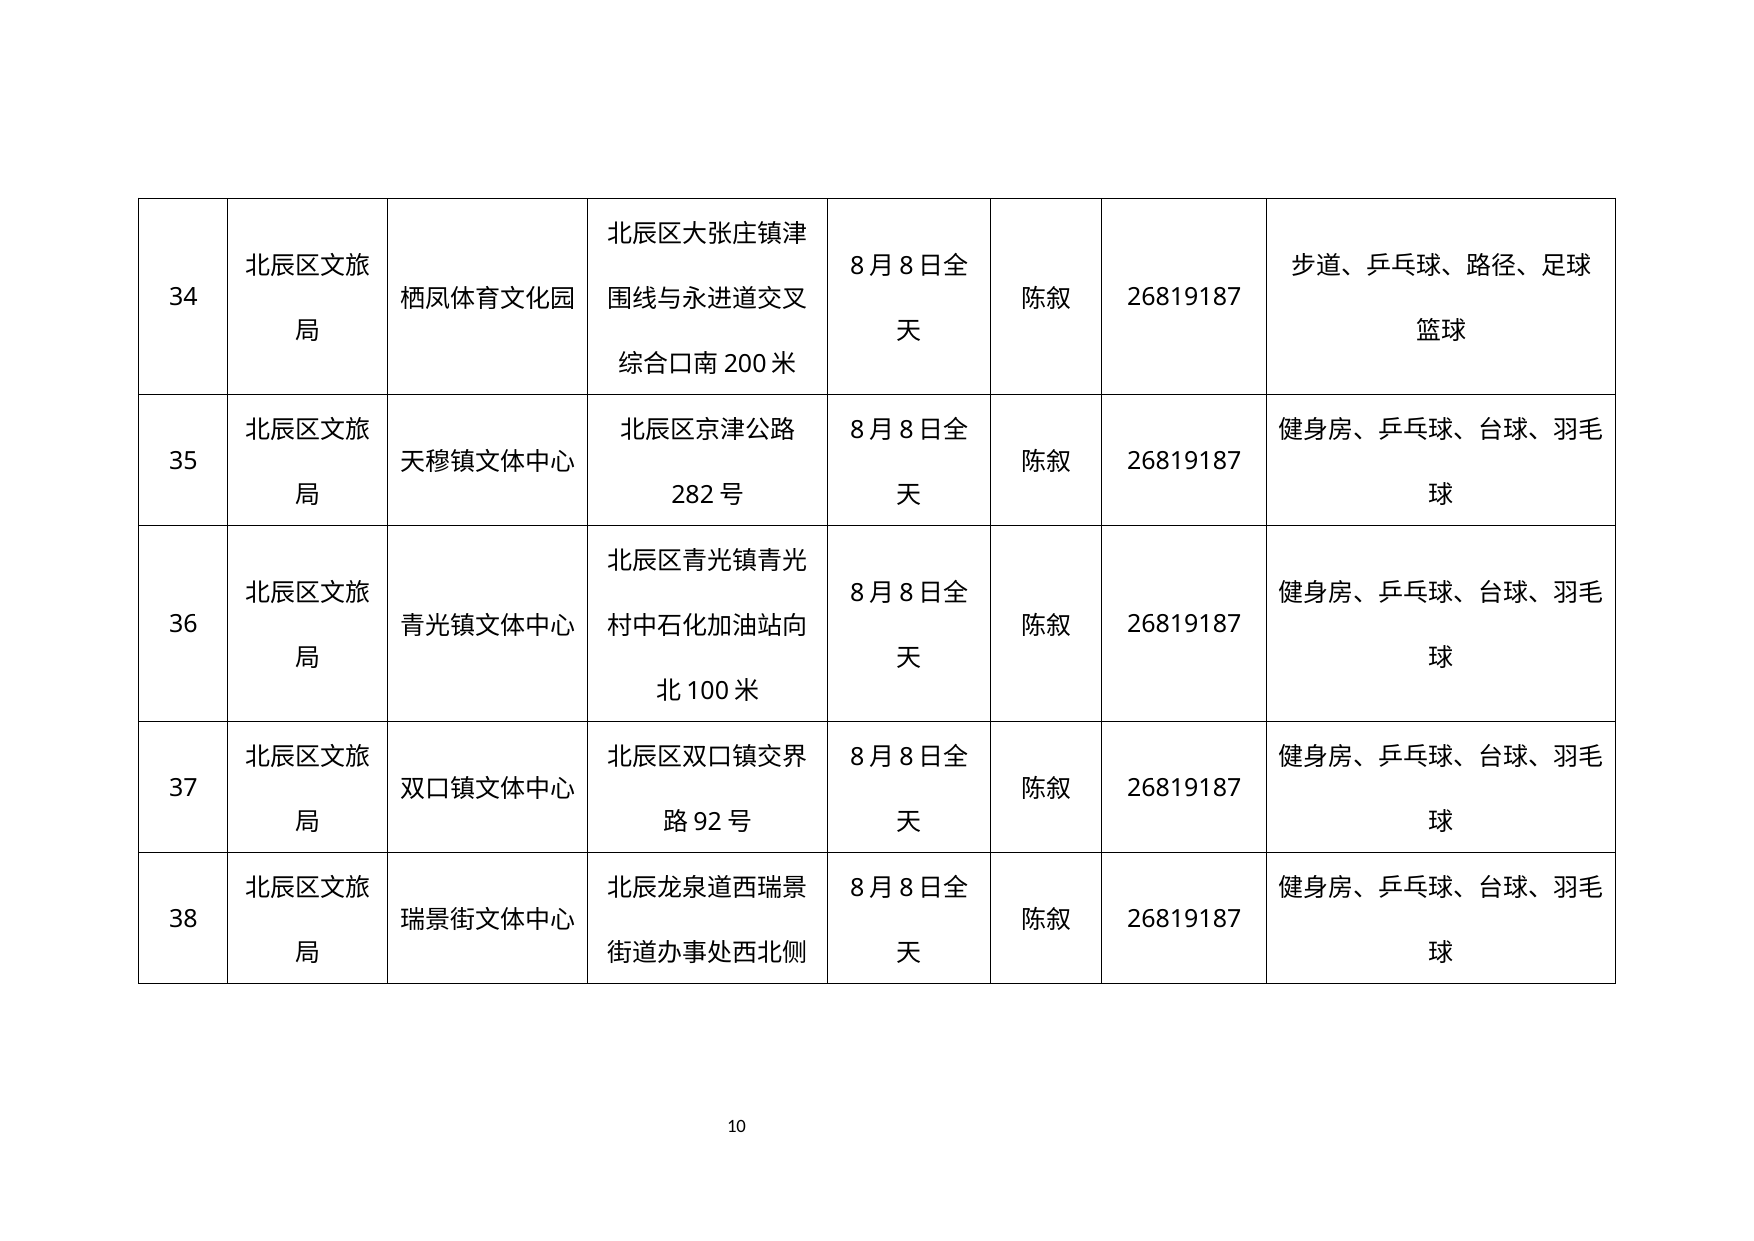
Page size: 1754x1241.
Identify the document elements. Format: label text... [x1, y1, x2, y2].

table_cell 北辰区文旅局 [228, 199, 387, 394]
table_cell 天穆镇文体中心 [388, 395, 587, 525]
table_cell 北辰区文旅局 [228, 853, 387, 983]
table_cell 8月8日全天 [828, 395, 990, 525]
table_cell 栖凤体育文化园 [388, 199, 587, 394]
table_cell 26819187 [1102, 722, 1266, 852]
table_cell 36 [139, 526, 227, 721]
table_cell 35 [139, 395, 227, 525]
table_cell 陈叙 [991, 395, 1101, 525]
table_cell 37 [139, 722, 227, 852]
table_cell 北辰区青光镇青光村中石化加油站向北100米 [588, 526, 827, 721]
table_cell 北辰区文旅局 [228, 395, 387, 525]
table_cell 健身房、乒乓球、台球、羽毛球 [1267, 722, 1615, 852]
table_cell 北辰区双口镇交界路92号 [588, 722, 827, 852]
table_cell 北辰龙泉道西瑞景街道办事处西北侧 [588, 853, 827, 983]
table_cell 8月8日全天 [828, 526, 990, 721]
table_cell 26819187 [1102, 526, 1266, 721]
table_cell 陈叙 [991, 526, 1101, 721]
table_cell 26819187 [1102, 199, 1266, 394]
table_cell 青光镇文体中心 [388, 526, 587, 721]
table_cell 26819187 [1102, 395, 1266, 525]
table_cell 北辰区大张庄镇津围线与永进道交叉综合口南200米 [588, 199, 827, 394]
table_cell 健身房、乒乓球、台球、羽毛球 [1267, 395, 1615, 525]
table_cell 步道、乒乓球、路径、足球 篮球 [1267, 199, 1615, 394]
table_cell 陈叙 [991, 853, 1101, 983]
table_cell 瑞景街文体中心 [388, 853, 587, 983]
table_cell 8月8日全天 [828, 722, 990, 852]
table_cell 38 [139, 853, 227, 983]
table_cell 26819187 [1102, 853, 1266, 983]
table_cell 陈叙 [991, 199, 1101, 394]
table_cell 北辰区文旅局 [228, 722, 387, 852]
table_cell 健身房、乒乓球、台球、羽毛球 [1267, 526, 1615, 721]
table_cell 8月8日全天 [828, 199, 990, 394]
table_cell 北辰区文旅局 [228, 526, 387, 721]
table_cell 34 [139, 199, 227, 394]
table_cell 双口镇文体中心 [388, 722, 587, 852]
table_cell 8月8日全天 [828, 853, 990, 983]
table_cell 北辰区京津公路282号 [588, 395, 827, 525]
table_cell 陈叙 [991, 722, 1101, 852]
table_cell 健身房、乒乓球、台球、羽毛球 [1267, 853, 1615, 983]
